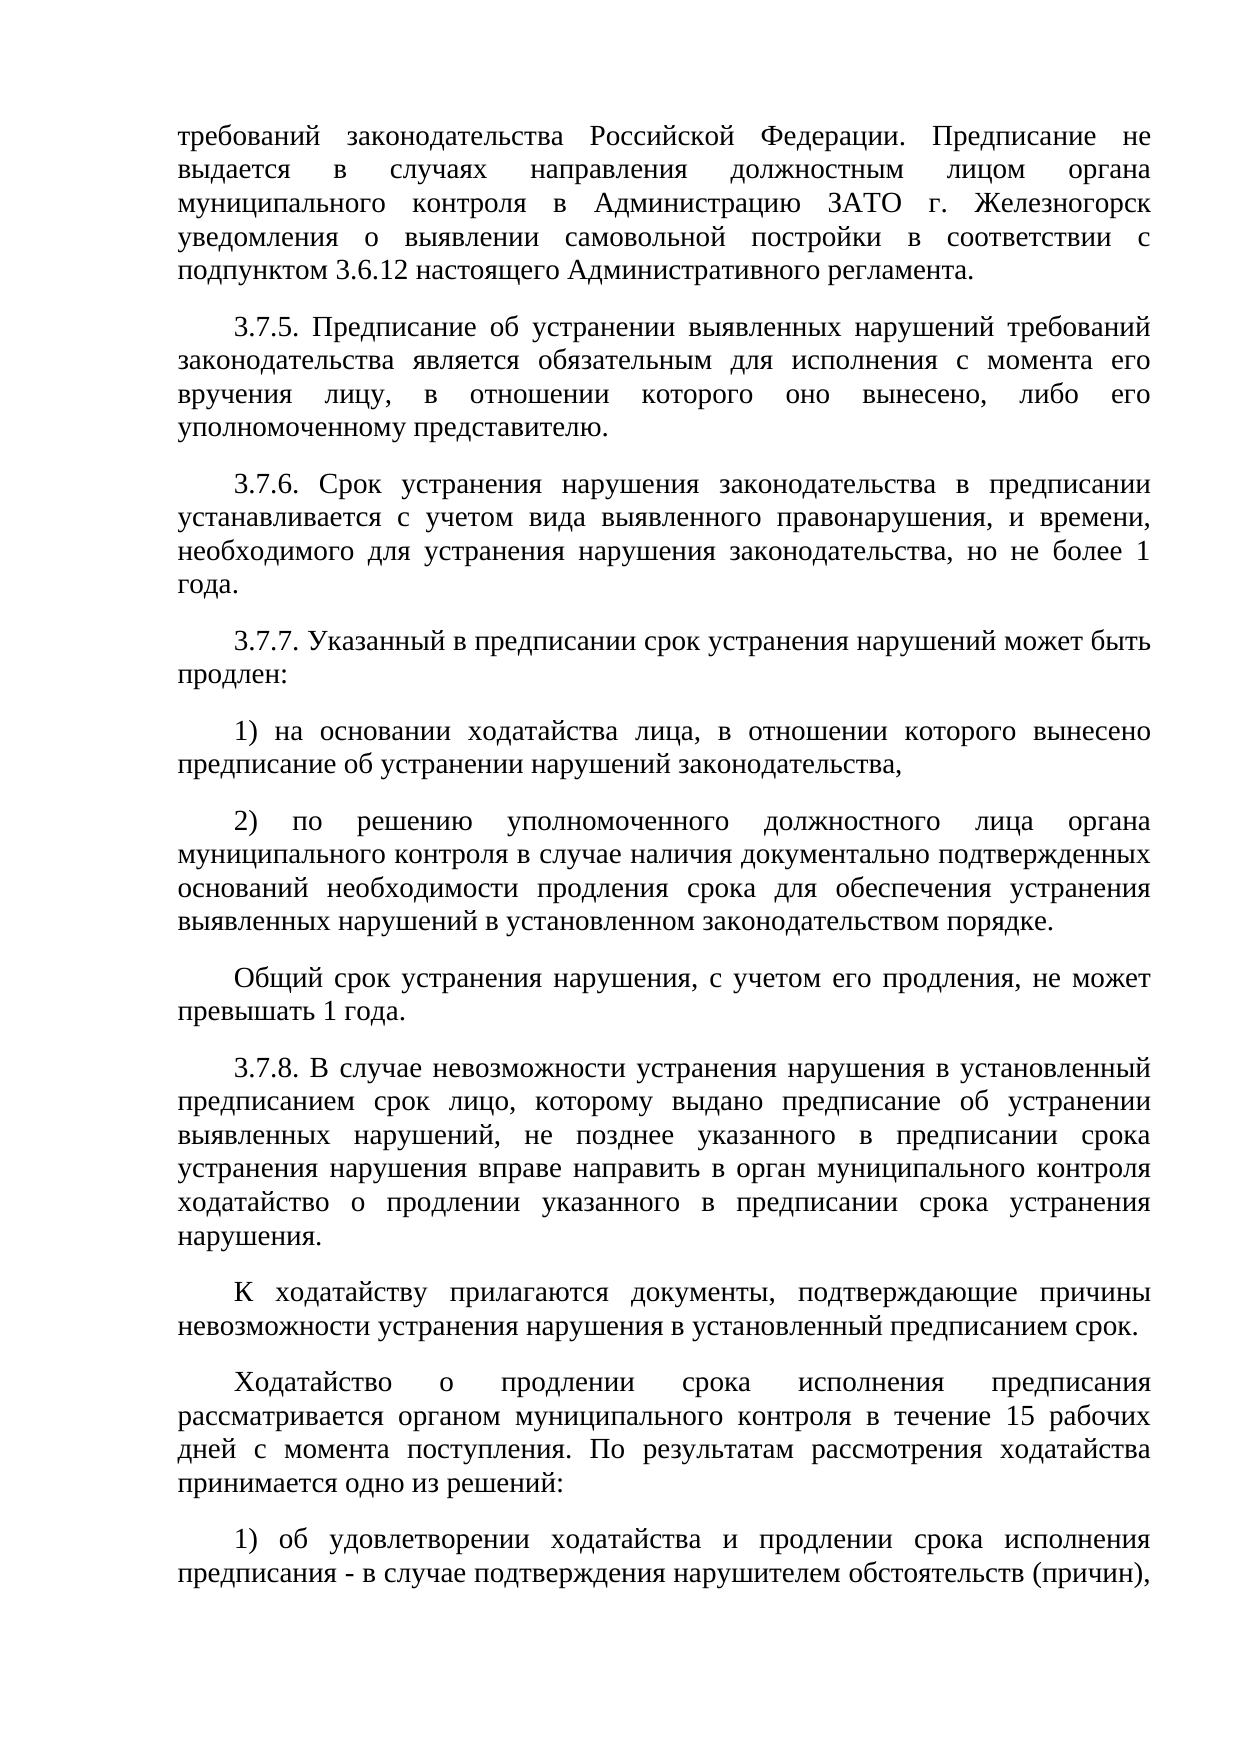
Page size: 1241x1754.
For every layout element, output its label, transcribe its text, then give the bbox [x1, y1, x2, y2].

text К ходатайству прилагаются документы, подтверждающие причины невозможности устранения нарушения в установленный предписанием срок. [177, 1274, 1152, 1341]
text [177, 118, 1152, 286]
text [177, 1521, 1152, 1588]
text Общий срок устранения нарушения, с учетом его продления, не может превышать 1 года. [177, 960, 1152, 1027]
text 1) на основании ходатайства лица, в отношении которого вынесено предписание об устранении нарушений законодательства, [177, 713, 1152, 780]
text Ходатайство о продлении срока исполнения предписания рассматривается органом муниципального контроля в течение 15 рабочих дней с момента поступления. По результатам рассмотрения ходатайства принимается одно из решений: [177, 1364, 1152, 1498]
text 3.7.8. В случае невозможности устранения нарушения в установленный предписанием срок лицо, которому выдано предписание об устранении выявленных нарушений, не позднее указанного в предписании срока устранения нарушения вправе направить в орган муниципального контроля ходатайство о продлении указанного в предписании срока устранения нарушения. [177, 1050, 1152, 1251]
text 3.7.7. Указанный в предписании срок устранения нарушений может быть продлен: [177, 623, 1152, 690]
text 3.7.6. Срок устранения нарушения законодательства в предписании устанавливается с учетом вида выявленного правонарушения, и времени, необходимого для устранения нарушения законодательства, но не более 1 года. [177, 466, 1152, 600]
text 3.7.5. Предписание об устранении выявленных нарушений требований законодательства является обязательным для исполнения с момента его вручения лицу, в отношении которого оно вынесено, либо его уполномоченному представителю. [177, 309, 1152, 443]
text 2) по решению уполномоченного должностного лица органа муниципального контроля в случае наличия документально подтвержденных оснований необходимости продления срока для обеспечения устранения выявленных нарушений в установленном законодательством порядке. [177, 803, 1152, 937]
